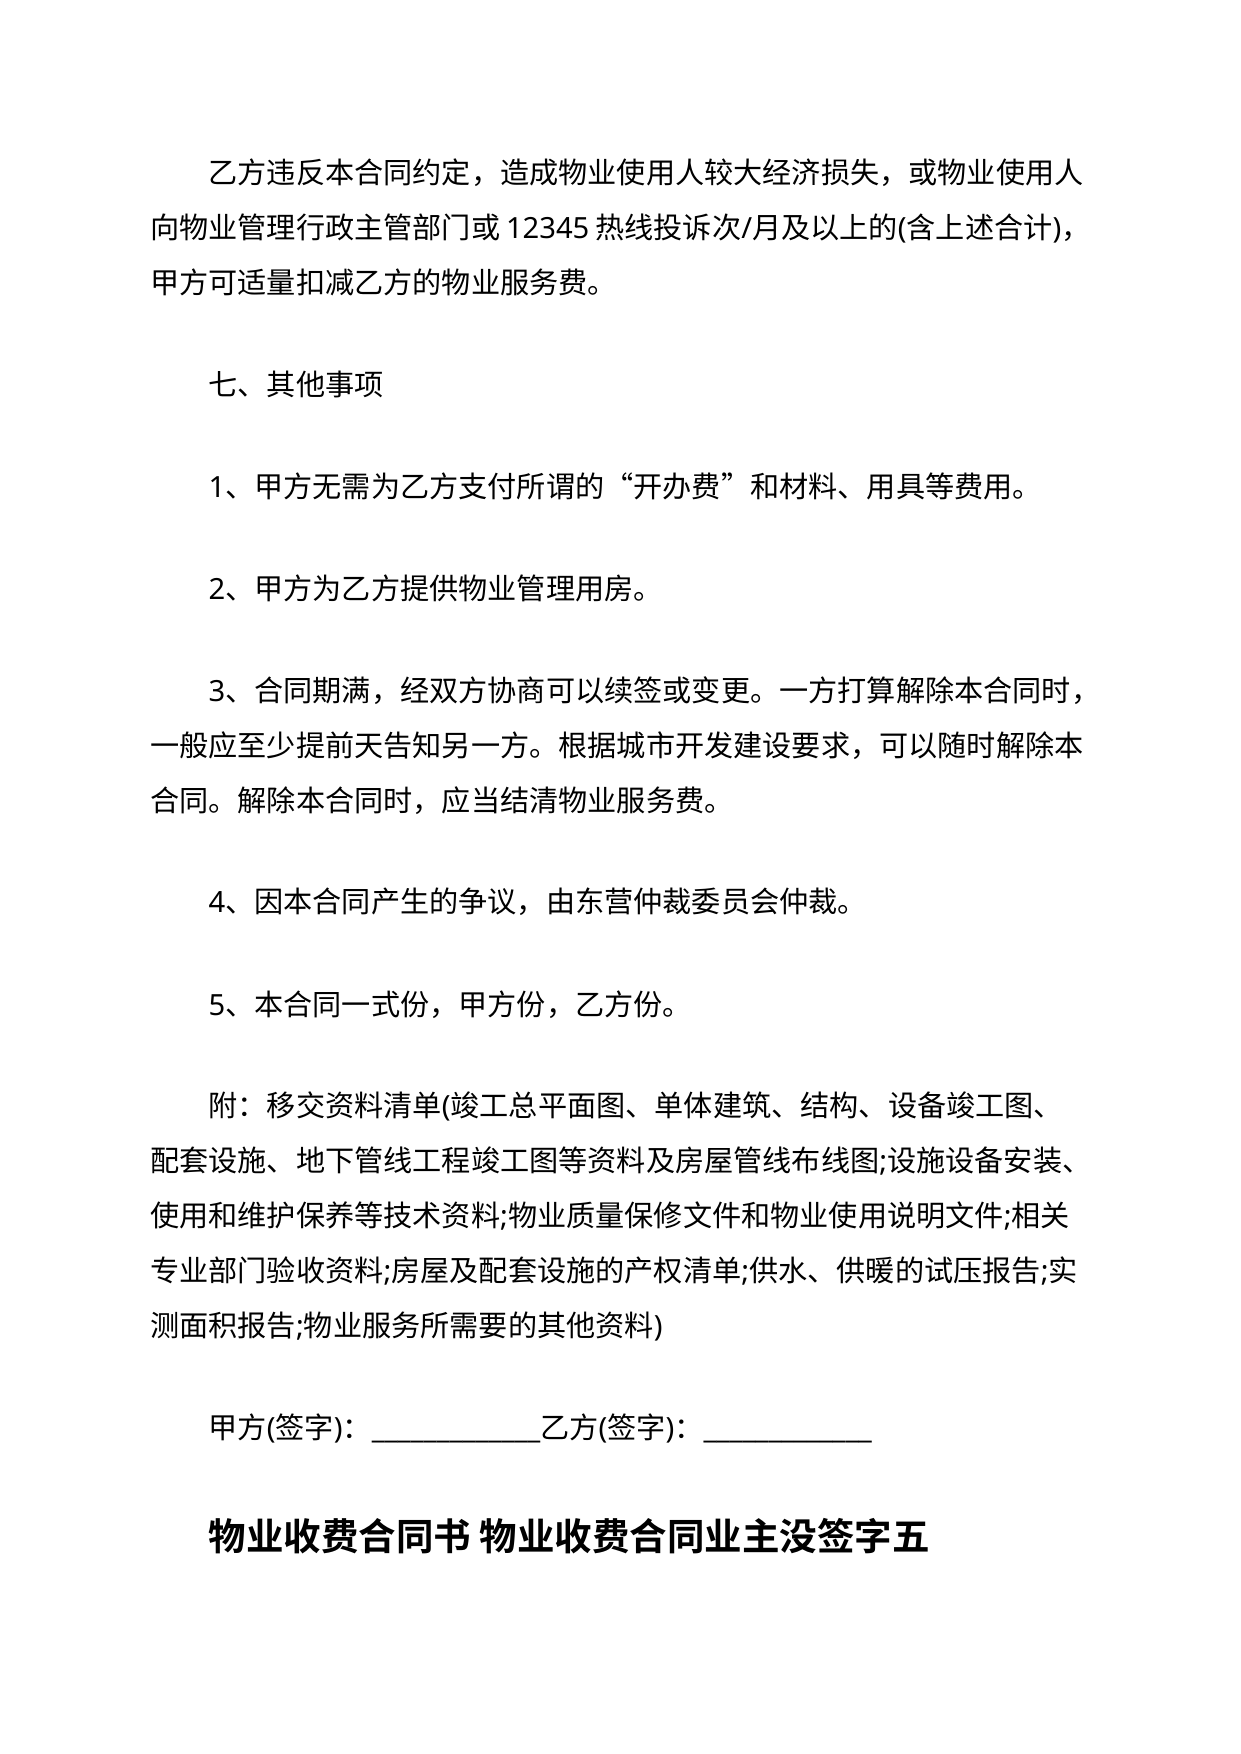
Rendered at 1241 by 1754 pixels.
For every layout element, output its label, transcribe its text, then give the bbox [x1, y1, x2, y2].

text 3、合同期满，经双方协商可以续签或变更。一方打算解除本合同时，一般应至少提前天告知另一方。根据城市开发建设要求，可以随时解除本合同。解除本合同时，应当结清物业服务费。 [150, 667, 1090, 819]
text 1、甲方无需为乙方支付所谓的“开办费”和材料、用具等费用。 [150, 463, 1090, 506]
text 附：移交资料清单(竣工总平面图、单体建筑、结构、设备竣工图、配套设施、地下管线工程竣工图等资料及房屋管线布线图;设施设备安装、使用和维护保养等技术资料;物业质量保修文件和物业使用说明文件;相关专业部门验收资料;房屋及配套设施的产权清单;供水、供暖的试压报告;实测面积报告;物业服务所需要的其他资料) [150, 1083, 1090, 1345]
text 乙方违反本合同约定，造成物业使用人较大经济损失，或物业使用人向物业管理行政主管部门或12345热线投诉次/月及以上的(含上述合计)，甲方可适量扣减乙方的物业服务费。 [150, 150, 1090, 302]
text 4、因本合同产生的争议，由东营仲裁委员会仲裁。 [150, 879, 1090, 921]
text 2、甲方为乙方提供物业管理用房。 [150, 565, 1090, 608]
text 七、其他事项 [150, 362, 1090, 404]
text 物业收费合同书 物业收费合同业主没签字五 [150, 1507, 1090, 1561]
text 5、本合同一式份，甲方份，乙方份。 [150, 981, 1090, 1023]
text 甲方(签字)：_____________乙方(签字)：_____________ [150, 1405, 1090, 1447]
